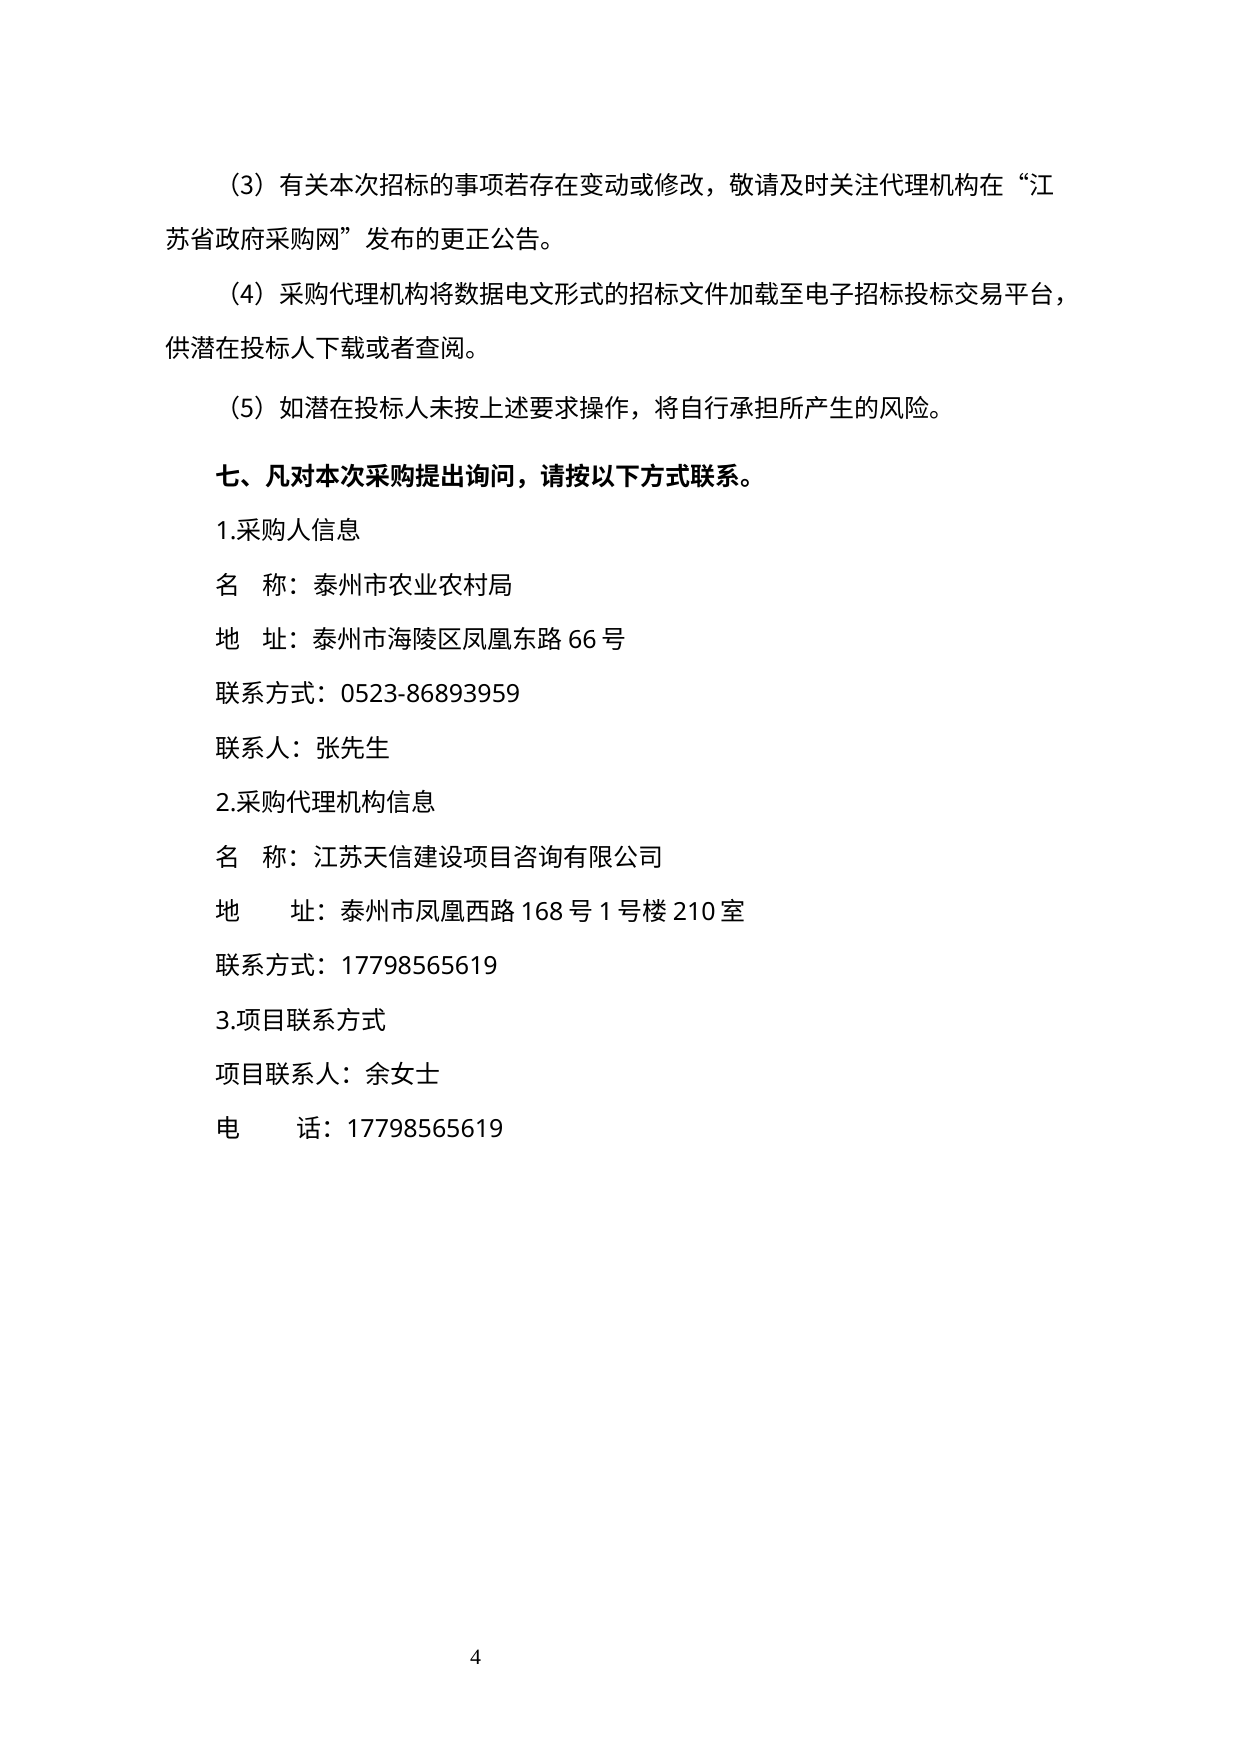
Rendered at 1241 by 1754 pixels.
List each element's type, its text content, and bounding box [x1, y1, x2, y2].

text （5）如潜在投标人未按上述要求操作，将自行承担所产生的风险。 [165, 383, 1075, 427]
text 项目联系人：余女士 [165, 1054, 1075, 1091]
text 联系方式：17798565619 [165, 946, 1075, 982]
text 联系人：张先生 [165, 728, 1075, 764]
text 地 址：泰州市海陵区凤凰东路66号 [165, 619, 1075, 656]
text 1.采购人信息 [165, 511, 1075, 547]
text （4）采购代理机构将数据电文形式的招标文件加载至电子招标投标交易平台，供潜在投标人下载或者查阅。 [165, 274, 1075, 365]
text 2.采购代理机构信息 [165, 783, 1075, 819]
text 七、凡对本次采购提出询问，请按以下方式联系。 [165, 456, 1075, 493]
text 电 话：17798565619 [165, 1109, 1075, 1145]
text 名 称：泰州市农业农村局 [165, 565, 1075, 601]
text 3.项目联系方式 [165, 1000, 1075, 1036]
text 名 称：江苏天信建设项目咨询有限公司 [165, 837, 1075, 873]
text （3）有关本次招标的事项若存在变动或修改，敬请及时关注代理机构在“江苏省政府采购网”发布的更正公告。 [165, 165, 1075, 256]
text 联系方式：0523-86893959 [165, 674, 1075, 710]
text 地 址：泰州市凤凰西路168号1号楼210室 [165, 891, 1075, 928]
